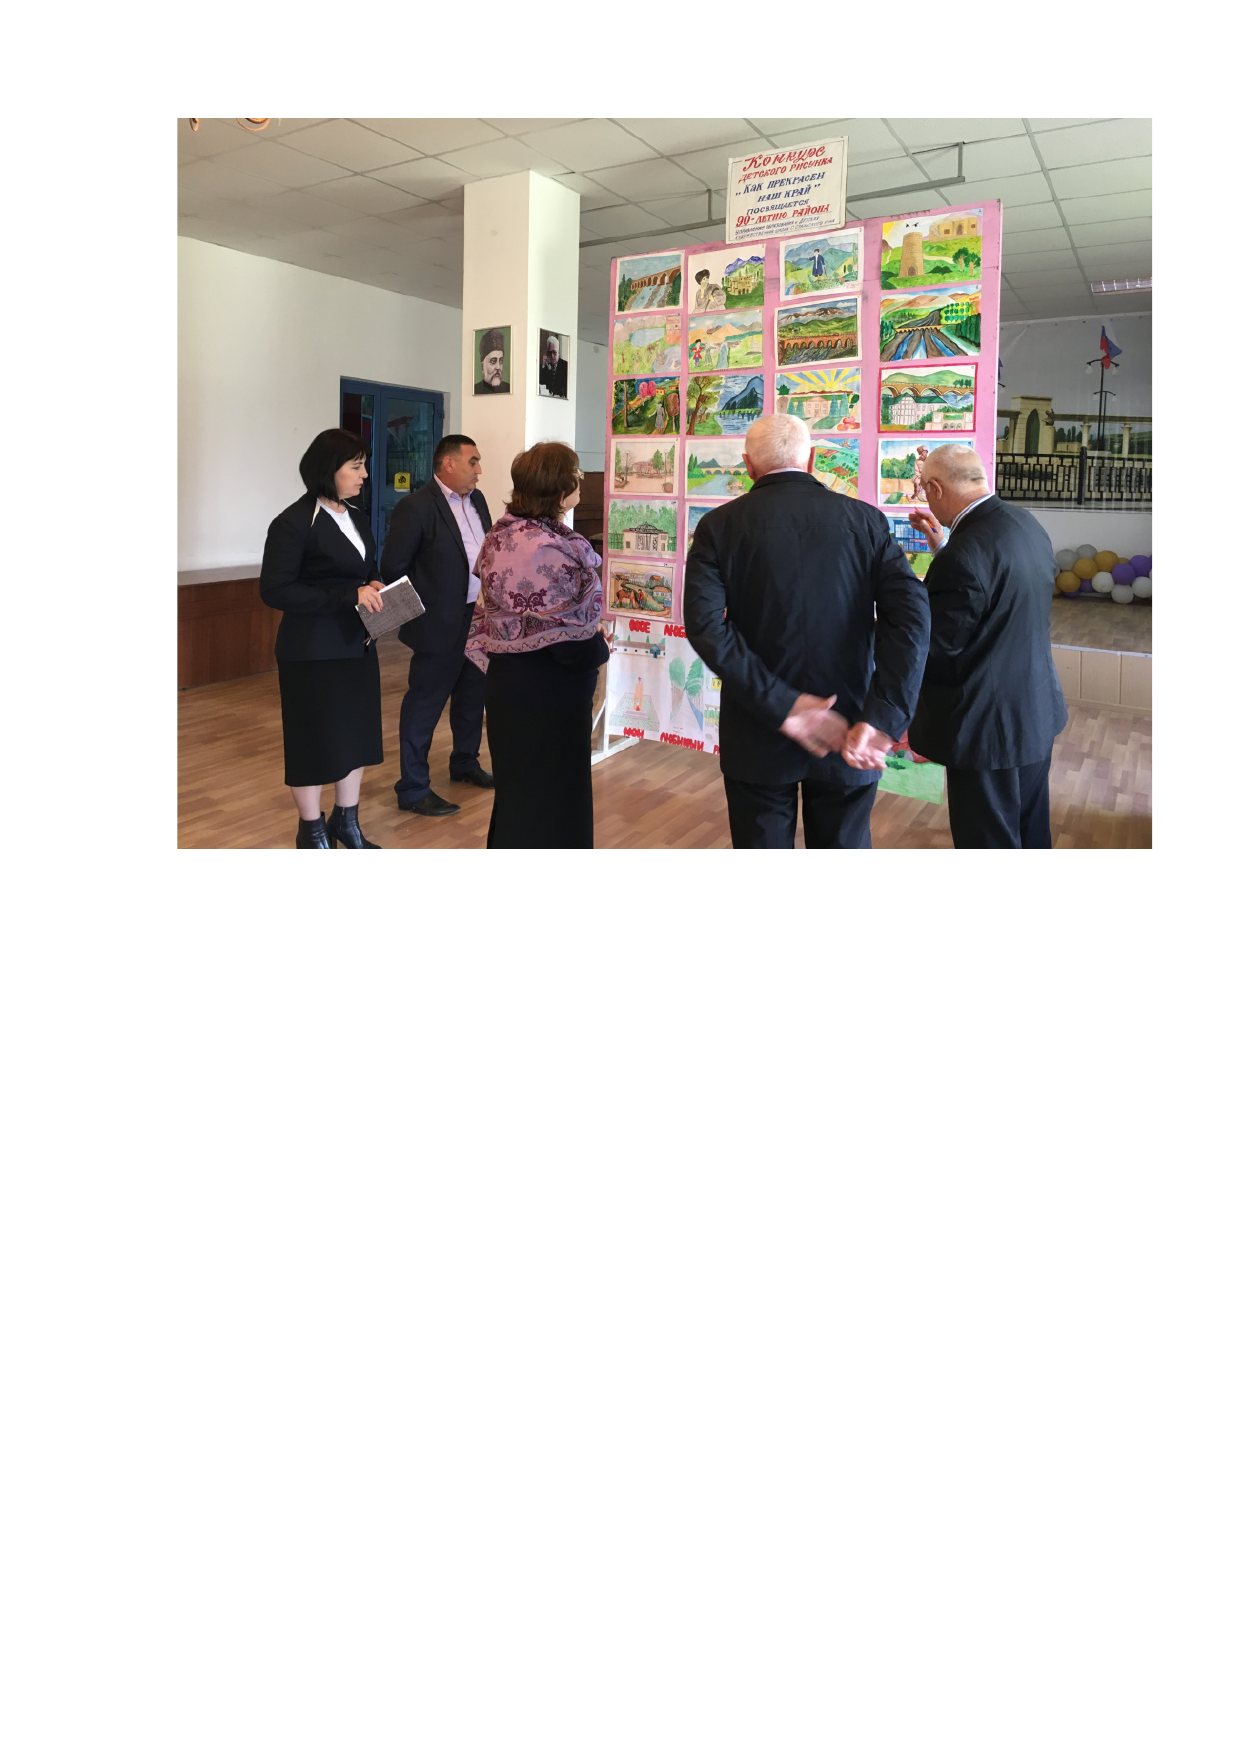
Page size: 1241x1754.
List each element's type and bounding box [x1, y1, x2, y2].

picture [177, 118, 1153, 849]
